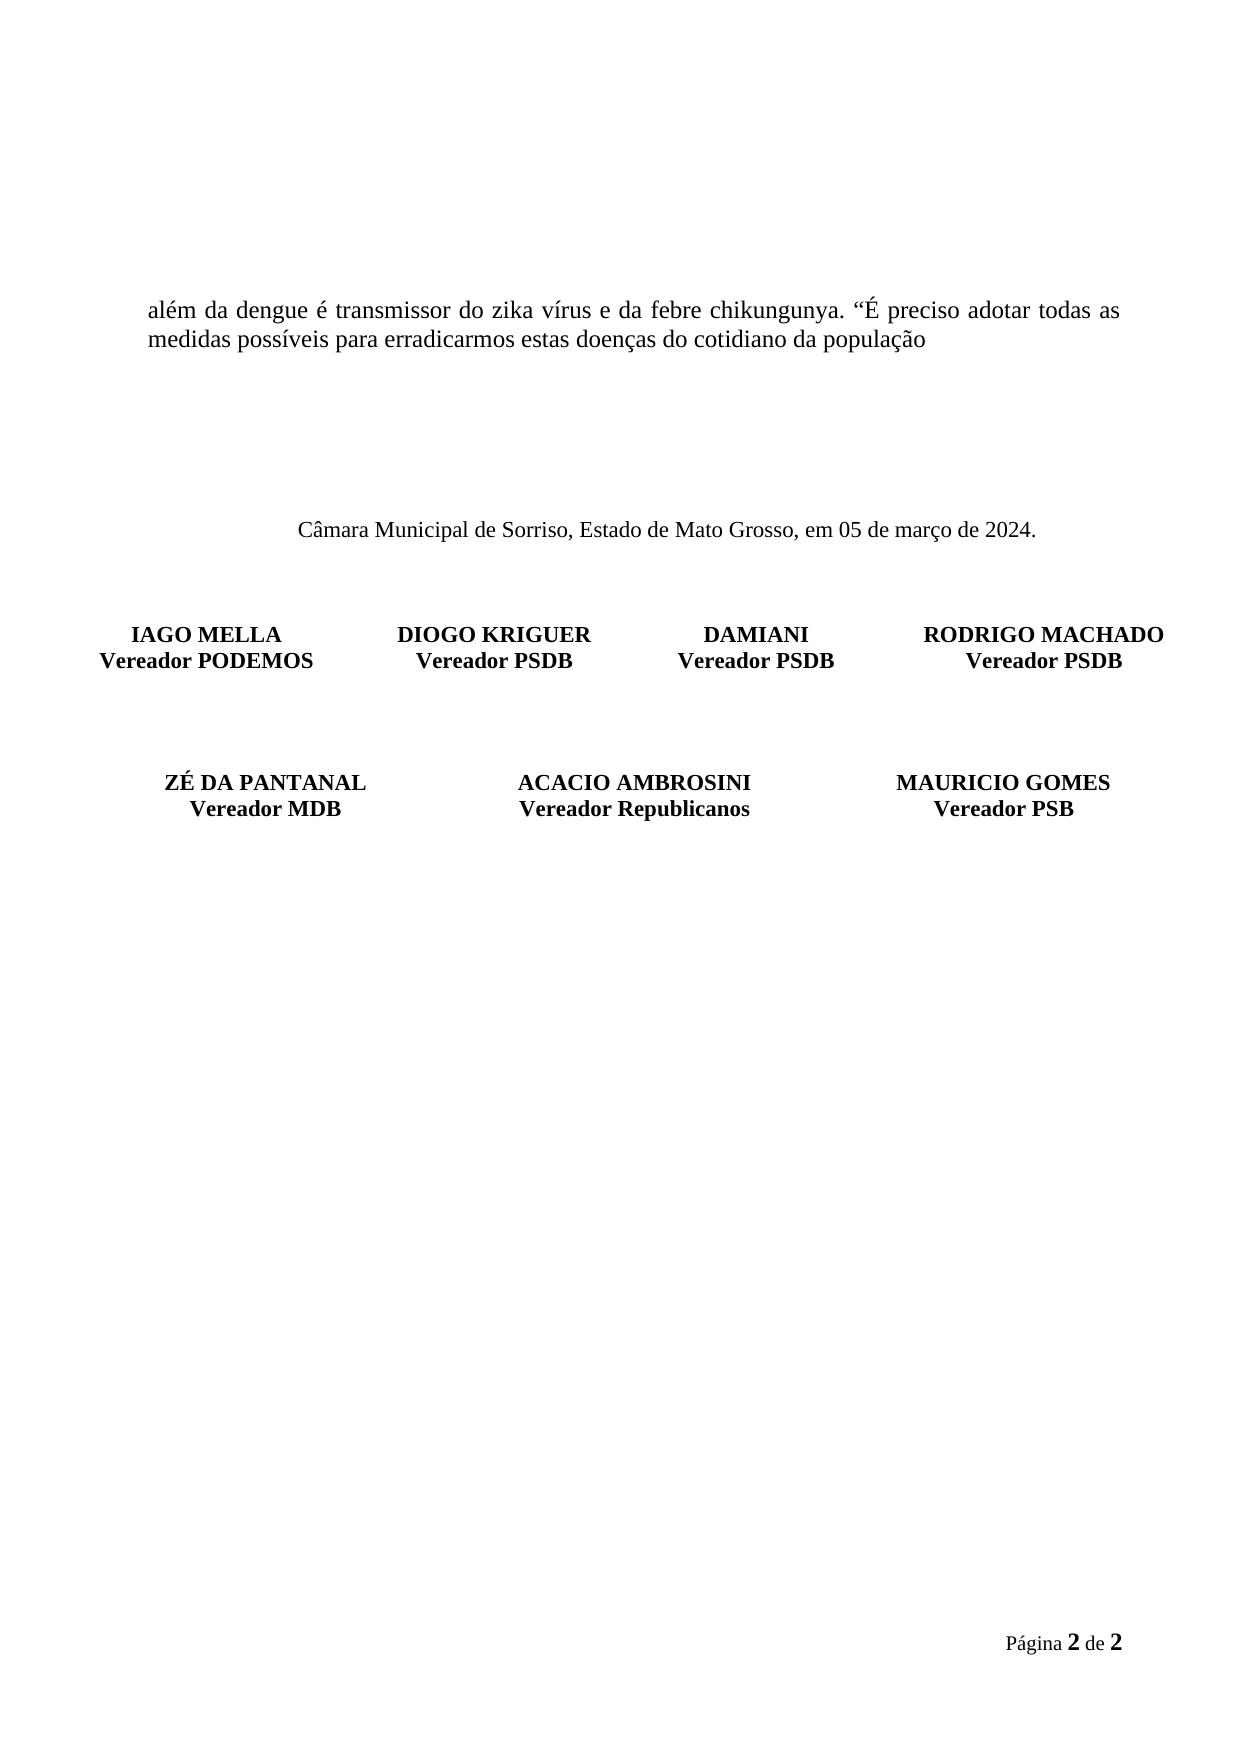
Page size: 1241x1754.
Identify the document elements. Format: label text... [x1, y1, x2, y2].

table_header IAGO MELLA Vereador PODEMOS [59, 621, 354, 769]
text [148, 295, 1122, 353]
table_cell MAURICIO GOMES Vereador PSB [797, 769, 1210, 848]
table_cell ACACIO AMBROSINI Vereador Republicanos [472, 769, 797, 848]
text Câmara Municipal de Sorriso, Estado de Mato Grosso, em 05 de março de 2024. [148, 516, 1122, 542]
table_header DAMIANI Vereador PSDB [634, 621, 878, 769]
table_header DIOGO KRIGUER Vereador PSDB [354, 621, 634, 769]
table_cell ZÉ DA PANTANAL Vereador MDB [59, 769, 472, 848]
table_header RODRIGO MACHADO Vereador PSDB [878, 621, 1210, 769]
